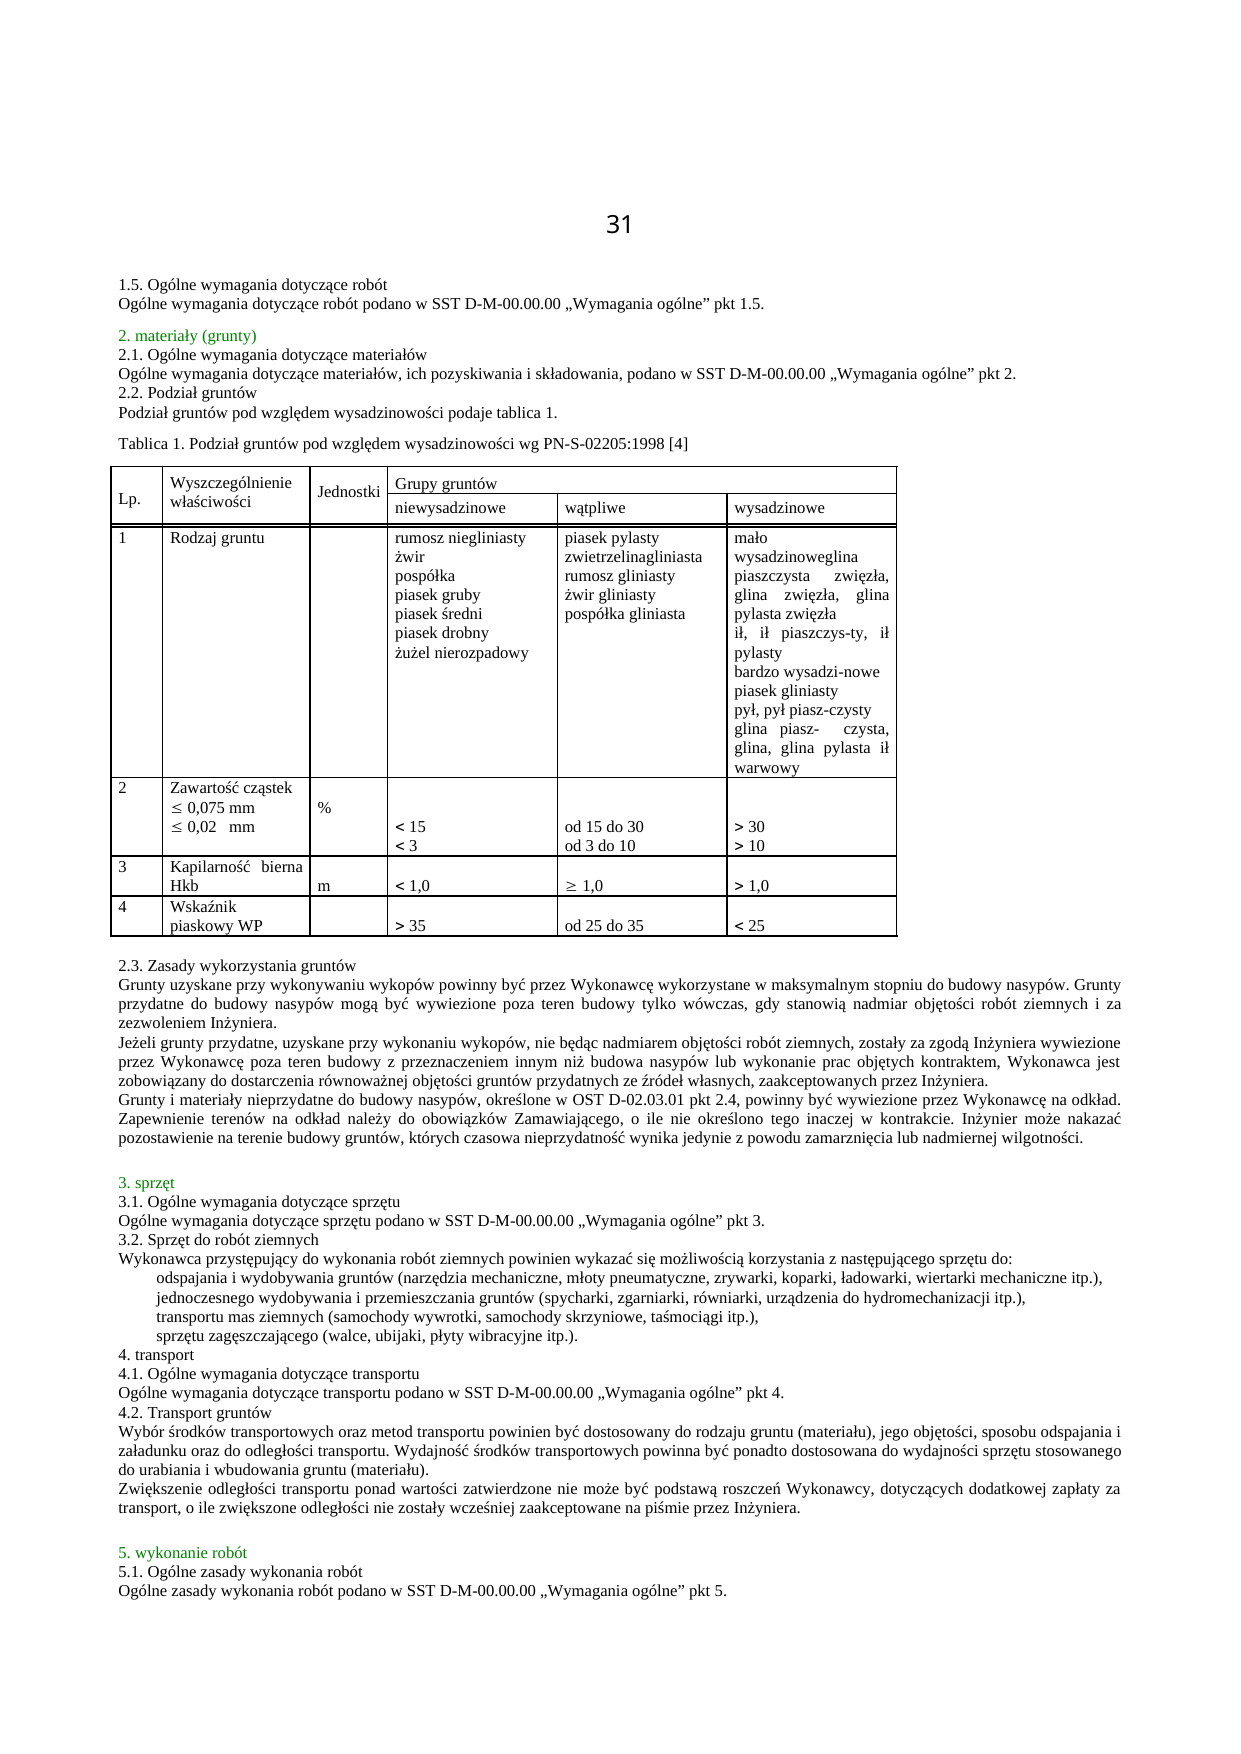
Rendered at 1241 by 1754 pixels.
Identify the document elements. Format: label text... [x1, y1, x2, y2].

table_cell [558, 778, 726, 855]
text 2.1. Ogólne wymagania dotyczące materiałów [118, 345, 1122, 364]
text Ogólne wymagania dotyczące transportu podano w SST D-M-00.00.00 „Wymagania ogólne” pkt 4. [118, 1383, 1122, 1402]
text Zwiększenie odległości transportu ponad wartości zatwierdzone nie może być podstawą roszczeń Wykonawcy, dotyczących dodatkowej zapłaty za transport, o ile zwiększone odległości nie zostały wcześniej zaakceptowane na piśmie przez Inżyniera. [118, 1479, 1122, 1517]
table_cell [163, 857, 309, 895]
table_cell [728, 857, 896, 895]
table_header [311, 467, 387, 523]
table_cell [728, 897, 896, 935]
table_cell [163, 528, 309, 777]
text odspajania i wydobywania gruntów (narzędzia mechaniczne, młoty pneumatyczne, zrywarki, koparki, ładowarki, wiertarki mechaniczne itp.), [118, 1268, 1122, 1287]
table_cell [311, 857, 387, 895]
text Podział gruntów pod względem wysadzinowości podaje tablica 1. [118, 402, 1122, 422]
text sprzętu zagęszczającego (walce, ubijaki, płyty wibracyjne itp.). [118, 1326, 1122, 1345]
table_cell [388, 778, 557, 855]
text Grunty i materiały nieprzydatne do budowy nasypów, określone w OST D-02.03.01 pkt 2.4, powinny być wywiezione przez Wykonawcę na odkład. Zapewnienie terenów na odkład należy do obowiązków Zamawiającego, o ile nie określono tego inaczej w kontrakcie. Inżynier może nakazać pozostawienie na terenie budowy gruntów, których czasowa nieprzydatność wynika jedynie z powodu zamarznięcia lub nadmiernej wilgotności. [118, 1090, 1122, 1147]
text Ogólne zasady wykonania robót podano w SST D-M-00.00.00 „Wymagania ogólne” pkt 5. [118, 1581, 1122, 1600]
text 4. transport [118, 1345, 1122, 1364]
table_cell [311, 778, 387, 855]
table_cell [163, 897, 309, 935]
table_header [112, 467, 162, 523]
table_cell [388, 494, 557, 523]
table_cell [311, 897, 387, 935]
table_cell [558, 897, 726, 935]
text 2.2. Podział gruntów [118, 383, 1122, 402]
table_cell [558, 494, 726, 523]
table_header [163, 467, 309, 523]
text transportu mas ziemnych (samochody wywrotki, samochody skrzyniowe, taśmociągi itp.), [118, 1307, 1122, 1326]
text Ogólne wymagania dotyczące robót podano w SST D-M-00.00.00 „Wymagania ogólne” pkt 1.5. [118, 294, 1122, 313]
text Tablica 1. Podział gruntów pod względem wysadzinowości wg PN-S-02205:1998 [4] [118, 434, 1122, 453]
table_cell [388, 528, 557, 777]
text jednoczesnego wydobywania i przemieszczania gruntów (spycharki, zgarniarki, równiarki, urządzenia do hydromechanizacji itp.), [118, 1287, 1122, 1307]
list Ogólne wymagania dotyczące sprzętu podano w SST D-M-00.00.00 „Wymagania ogólne” pkt 3. [118, 1211, 1122, 1230]
text 5.1. Ogólne zasady wykonania robót [118, 1562, 1122, 1581]
text Wybór środków transportowych oraz metod transportu powinien być dostosowany do rodzaju gruntu (materiału), jego objętości, sposobu odspajania i załadunku oraz do odległości transportu. Wydajność środków transportowych powinna być ponadto dostosowana do wydajności sprzętu stosowanego do urabiania i wbudowania gruntu (materiału). [118, 1422, 1122, 1479]
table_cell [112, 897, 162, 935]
text 2. materiały (grunty) [118, 326, 1122, 345]
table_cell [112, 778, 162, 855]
text 5. wykonanie robót [118, 1542, 1122, 1562]
text Grunty uzyskane przy wykonywaniu wykopów powinny być przez Wykonawcę wykorzystane w maksymalnym stopniu do budowy nasypów. Grunty przydatne do budowy nasypów mogą być wywiezione poza teren budowy tylko wówczas, gdy stanowią nadmiar objętości robót ziemnych i za zezwoleniem Inżyniera. [118, 975, 1122, 1032]
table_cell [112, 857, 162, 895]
list 3. sprzęt [118, 1172, 1122, 1192]
list 3.2. Sprzęt do robót ziemnych [118, 1230, 1122, 1249]
text 2.3. Zasady wykorzystania gruntów [118, 956, 1122, 975]
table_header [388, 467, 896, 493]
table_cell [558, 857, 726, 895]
text Ogólne wymagania dotyczące materiałów, ich pozyskiwania i składowania, podano w SST D-M-00.00.00 „Wymagania ogólne” pkt 2. [118, 364, 1122, 383]
list 3.1. Ogólne wymagania dotyczące sprzętu [118, 1192, 1122, 1211]
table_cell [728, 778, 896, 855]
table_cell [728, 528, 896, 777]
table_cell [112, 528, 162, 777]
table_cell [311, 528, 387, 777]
text Jeżeli grunty przydatne, uzyskane przy wykonaniu wykopów, nie będąc nadmiarem objętości robót ziemnych, zostały za zgodą Inżyniera wywiezione przez Wykonawcę poza teren budowy z przeznaczeniem innym niż budowa nasypów lub wykonanie prac objętych kontraktem, Wykonawca jest zobowiązany do dostarczenia równoważnej objętości gruntów przydatnych ze źródeł własnych, zaakceptowanych przez Inżyniera. [118, 1032, 1122, 1090]
text 4.1. Ogólne wymagania dotyczące transportu [118, 1364, 1122, 1383]
list Wykonawca przystępujący do wykonania robót ziemnych powinien wykazać się możliwością korzystania z następującego sprzętu do: [118, 1249, 1122, 1268]
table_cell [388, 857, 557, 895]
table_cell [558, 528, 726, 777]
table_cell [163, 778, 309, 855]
text 1.5. Ogólne wymagania dotyczące robót [118, 275, 1122, 294]
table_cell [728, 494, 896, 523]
text 4.2. Transport gruntów [118, 1402, 1122, 1422]
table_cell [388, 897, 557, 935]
